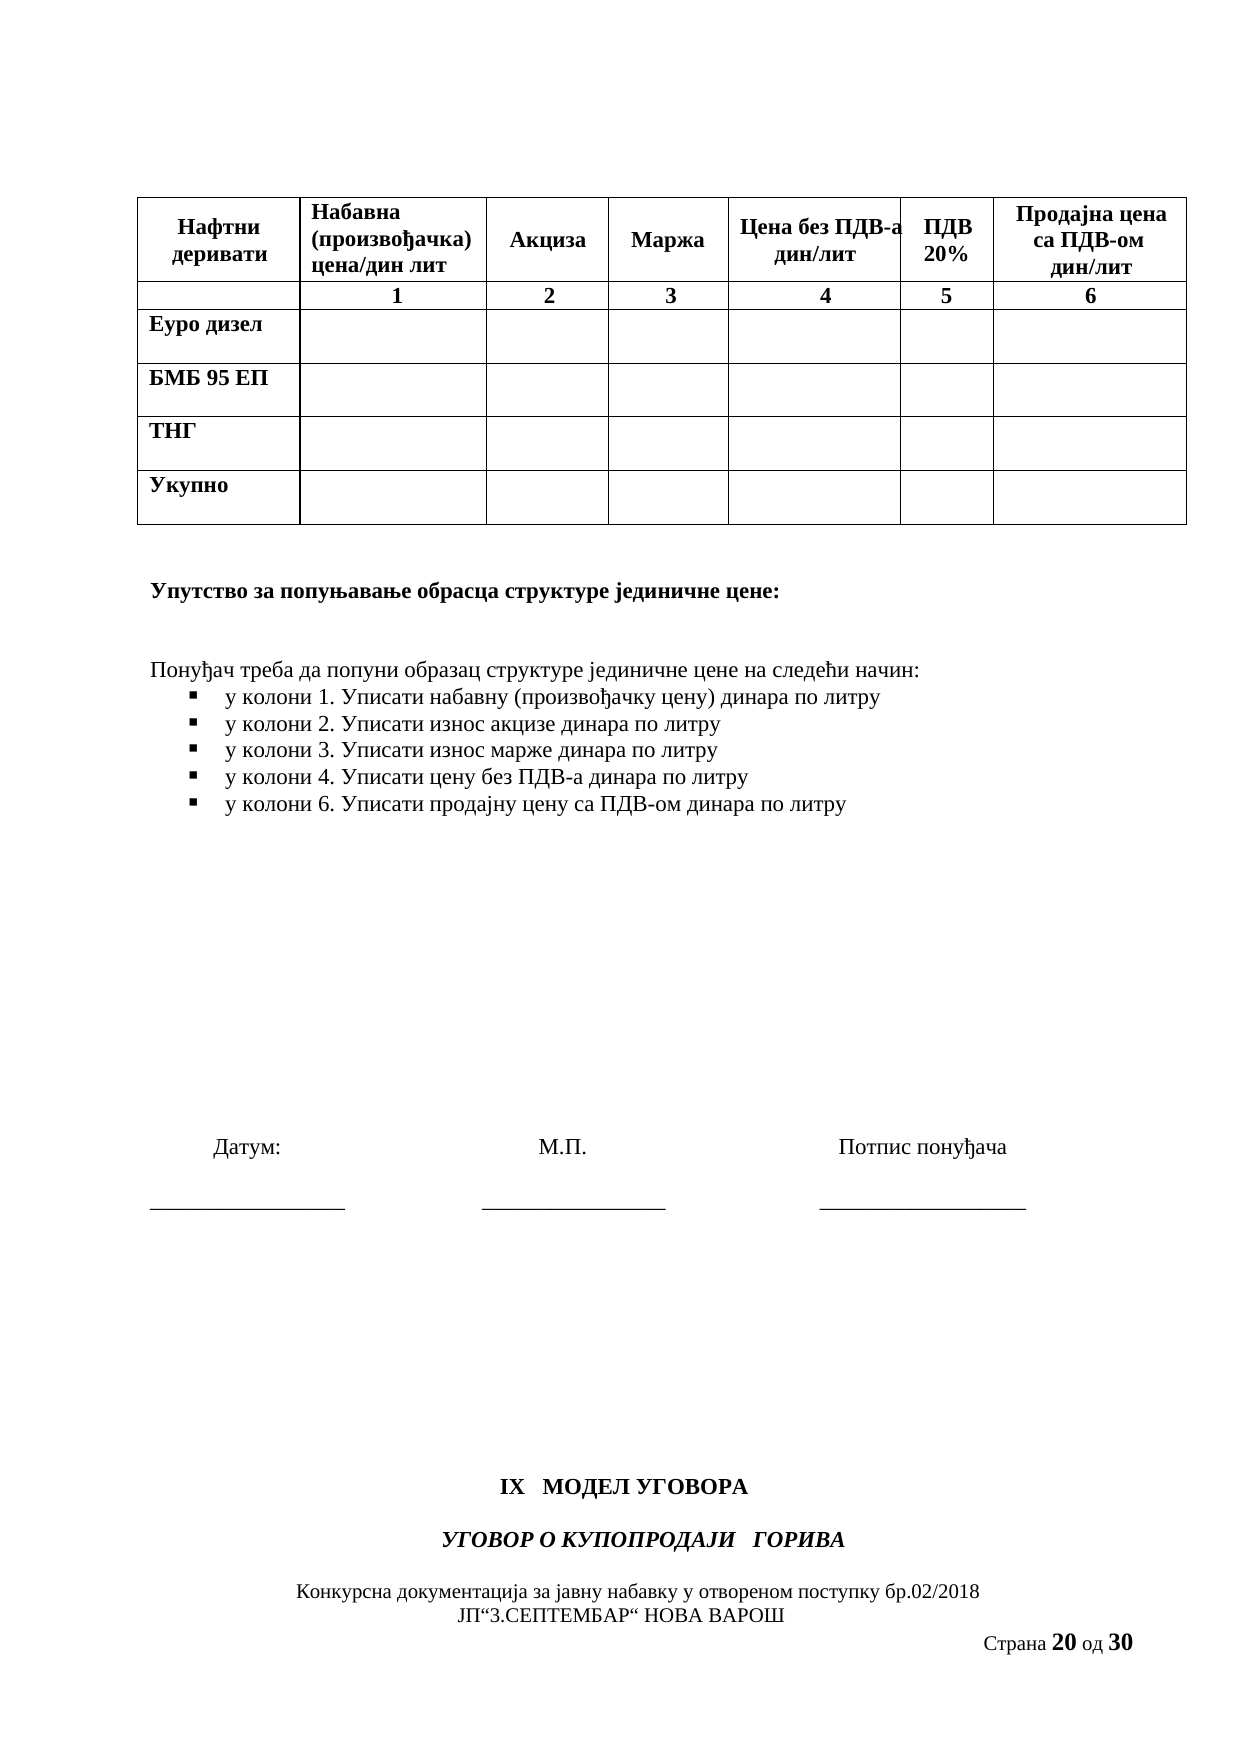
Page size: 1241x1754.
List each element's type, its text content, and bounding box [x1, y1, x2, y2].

table_cell [994, 364, 1186, 416]
table_cell [301, 310, 486, 362]
table_header Набавна (произвођачка) цена/дин лит [301, 198, 486, 281]
table_cell [487, 364, 608, 416]
table_cell ТНГ [138, 417, 299, 470]
text Упутство за попуњавање обрасца структуре јединичне цене: [150, 577, 1212, 604]
table_header Нафтни деривати [138, 198, 299, 281]
table_cell [729, 471, 900, 524]
table_cell [901, 364, 993, 416]
table_cell [901, 310, 993, 362]
list у колони 4. Уписати цену без ПДВ-а динара по литру [187, 763, 1212, 790]
table_cell Укупно [138, 471, 299, 524]
table_cell [901, 471, 993, 524]
text Датум: М.П. Потпис понуђача [150, 1133, 1153, 1159]
table_cell [301, 364, 486, 416]
table_cell 3 [609, 282, 728, 309]
table_cell 2 [487, 282, 608, 309]
table_header Цена без ПДВ-а дин/лит [729, 198, 900, 281]
table_header Маржа [609, 198, 728, 281]
text УГОВОР О КУПОПРОДАЈИ ГОРИВА [150, 1526, 1137, 1552]
table_cell [487, 310, 608, 362]
list у колони 6. Уписати продајну цену са ПДВ-ом динара по литру [187, 790, 1212, 817]
table_header ПДВ 20% [901, 198, 993, 281]
table_cell Еуро дизел [138, 310, 299, 362]
list у колони 2. Уписати износ акцизе динара по литру [187, 710, 1212, 736]
table_cell 4 [729, 282, 900, 309]
table_cell 1 [301, 282, 486, 309]
table_cell БМБ 95 ЕП [138, 364, 299, 416]
table_cell [609, 471, 728, 524]
text IX МОДЕЛ УГОВОРА [150, 1473, 1137, 1500]
text _________________ ________________ __________________ [150, 1186, 1153, 1212]
table_cell [301, 471, 486, 524]
table_cell [609, 417, 728, 470]
table_header Акциза [487, 198, 608, 281]
table_cell [901, 417, 993, 470]
table_cell [729, 364, 900, 416]
table_cell [994, 471, 1186, 524]
table_cell [729, 417, 900, 470]
table_cell [609, 310, 728, 362]
table_cell [729, 310, 900, 362]
table_cell [994, 417, 1186, 470]
table_cell [487, 417, 608, 470]
table_cell [301, 417, 486, 470]
table_header Продајна цена са ПДВ-ом дин/лит [994, 198, 1186, 281]
table_cell [138, 282, 299, 309]
table_cell [609, 364, 728, 416]
list у колони 3. Уписати износ марже динара по литру [187, 736, 1212, 763]
table_cell 5 [901, 282, 993, 309]
table_cell 6 [994, 282, 1186, 309]
table_cell [994, 310, 1186, 362]
text Понуђач треба да попуни образац структуре јединичне цене на следећи начин: [150, 657, 1212, 683]
list у колони 1. Уписати набавну (произвођачку цену) динара по литру [187, 683, 1212, 710]
table_cell [487, 471, 608, 524]
